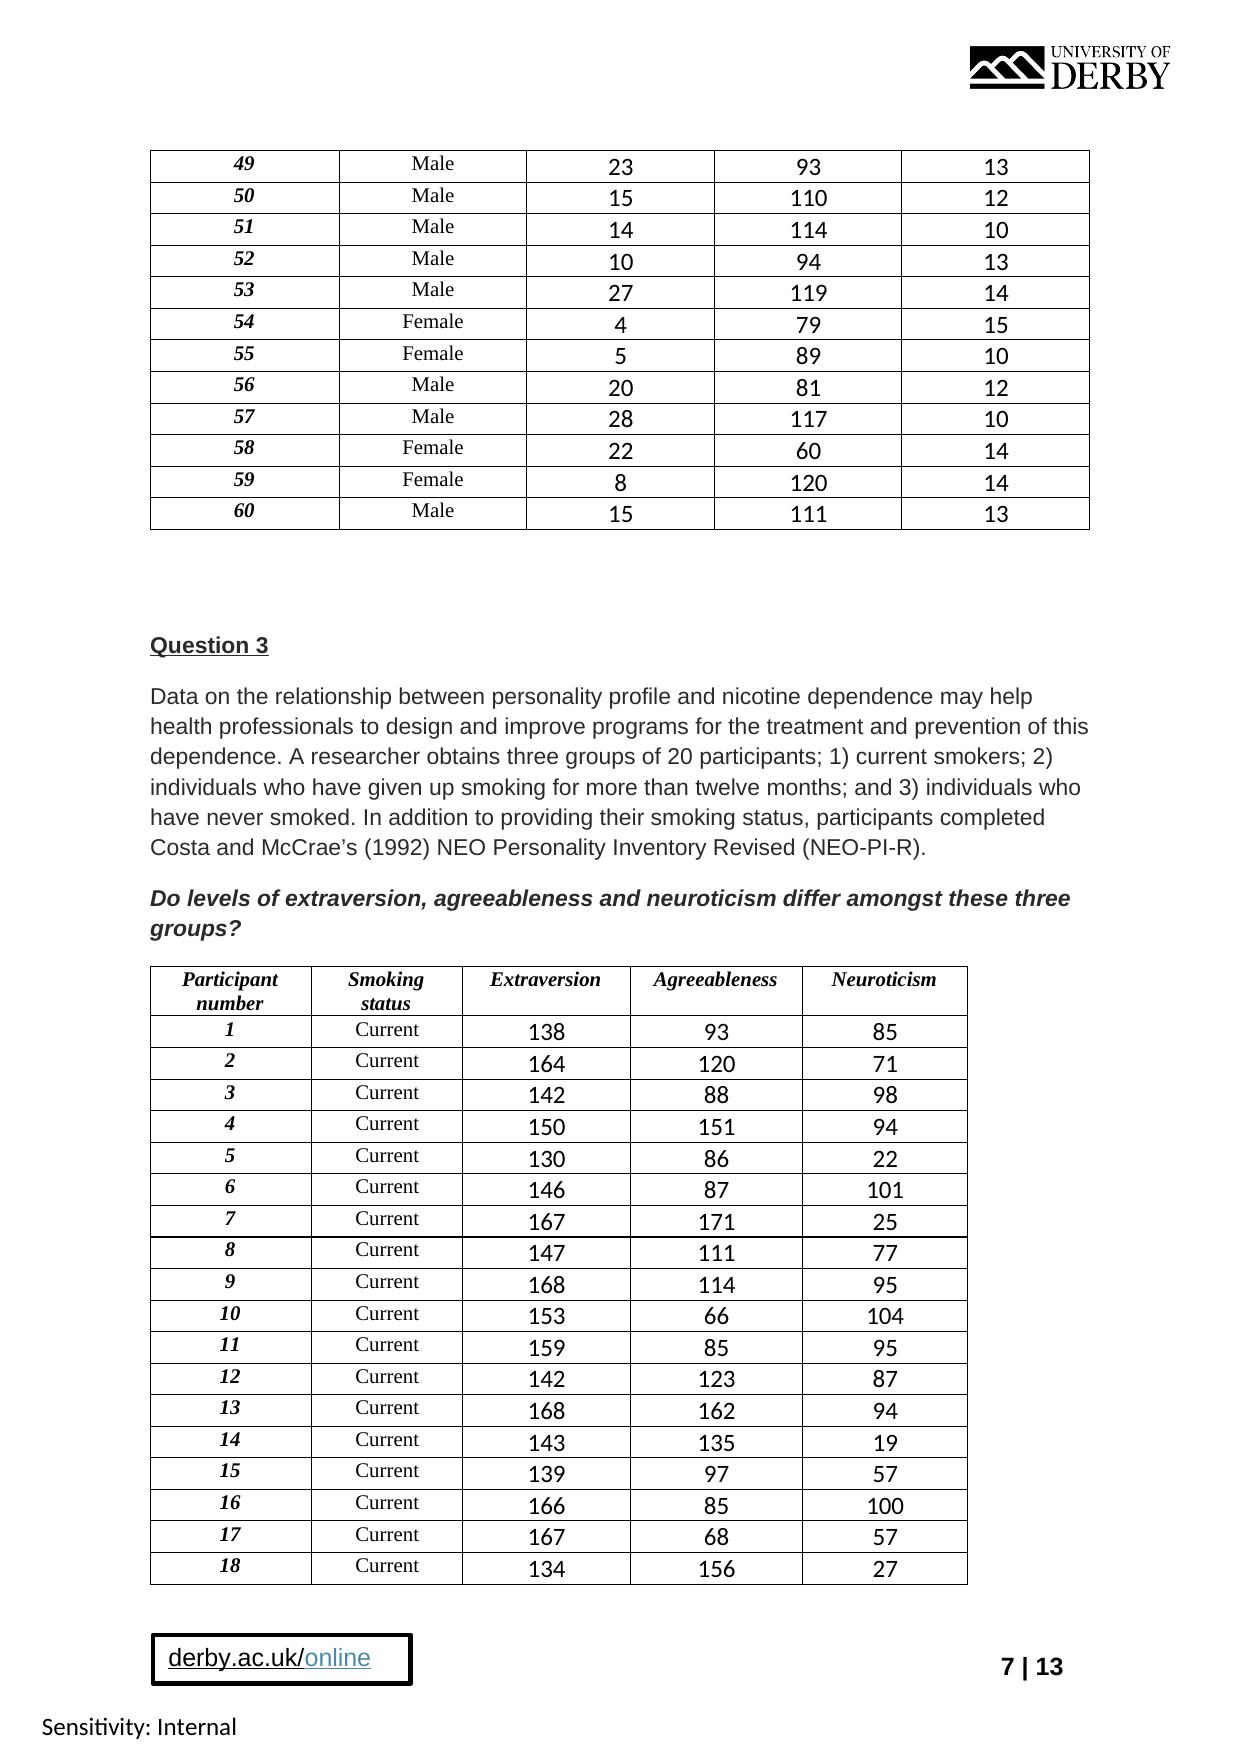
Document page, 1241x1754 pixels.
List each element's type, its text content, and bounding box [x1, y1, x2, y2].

table_cell 150 [463, 1111, 630, 1142]
table_cell 53 [151, 277, 339, 308]
table_cell 52 [151, 246, 339, 276]
table_cell 8 [527, 467, 714, 497]
table_cell 95 [803, 1332, 967, 1363]
text Do levels of extraversion, agreeableness and neuroticism differ amongst these three groups? [150, 885, 1090, 942]
table_cell 56 [151, 372, 339, 402]
table_cell 86 [631, 1143, 802, 1173]
table_cell 88 [631, 1080, 802, 1110]
table_cell 19 [803, 1427, 967, 1457]
table_cell 71 [803, 1048, 967, 1078]
table_cell 10 [527, 246, 714, 276]
table_cell 168 [463, 1269, 630, 1299]
table_cell 111 [631, 1238, 802, 1268]
table_cell 14 [151, 1427, 311, 1457]
table_cell 18 [151, 1553, 311, 1583]
table_cell 57 [803, 1458, 967, 1489]
table_cell 66 [631, 1301, 802, 1331]
table_cell Current [312, 1521, 462, 1552]
picture [966, 43, 1173, 94]
table_cell Current [312, 1206, 462, 1236]
table_cell 167 [463, 1521, 630, 1552]
table_cell 54 [151, 309, 339, 339]
table_cell 120 [715, 467, 901, 497]
table_cell 156 [631, 1553, 802, 1583]
table_cell 85 [631, 1332, 802, 1363]
table_cell 117 [715, 404, 901, 434]
table_cell 162 [631, 1395, 802, 1426]
table_cell 104 [803, 1301, 967, 1331]
table_cell Current [312, 1048, 462, 1078]
table_cell 93 [631, 1016, 802, 1047]
table_cell 51 [151, 214, 339, 245]
table_cell 15 [527, 498, 714, 529]
table_cell 23 [527, 151, 714, 182]
table_cell 49 [151, 151, 339, 182]
table_cell 168 [463, 1395, 630, 1426]
table_cell 10 [151, 1301, 311, 1331]
table_cell Current [312, 1332, 462, 1363]
table_cell Current [312, 1427, 462, 1457]
table_header Neuroticism [803, 967, 967, 1015]
table_cell Male [340, 277, 526, 308]
table_cell 167 [463, 1206, 630, 1236]
table_cell 3 [151, 1080, 311, 1110]
table_cell 114 [631, 1269, 802, 1299]
table_cell 60 [151, 498, 339, 529]
table_cell 89 [715, 340, 901, 371]
table_cell Current [312, 1301, 462, 1331]
table_cell 22 [803, 1143, 967, 1173]
table_cell 1 [151, 1016, 311, 1047]
table_cell 147 [463, 1238, 630, 1268]
table_cell 58 [151, 435, 339, 466]
table_cell Current [312, 1111, 462, 1142]
table_cell Female [340, 467, 526, 497]
table_cell 12 [151, 1364, 311, 1394]
table_cell 134 [463, 1553, 630, 1583]
table_cell 98 [803, 1080, 967, 1110]
table_cell Current [312, 1143, 462, 1173]
table_cell 14 [902, 467, 1089, 497]
table_cell 50 [151, 183, 339, 213]
table_cell 111 [715, 498, 901, 529]
table_cell 142 [463, 1080, 630, 1110]
table_cell 164 [463, 1048, 630, 1078]
table_cell 10 [902, 214, 1089, 245]
table_cell 27 [527, 277, 714, 308]
table_cell 5 [527, 340, 714, 371]
table_cell 59 [151, 467, 339, 497]
table_cell 22 [527, 435, 714, 466]
table_cell 14 [902, 435, 1089, 466]
table_cell 15 [902, 309, 1089, 339]
table_cell 142 [463, 1364, 630, 1394]
table_cell 15 [151, 1458, 311, 1489]
table_cell 110 [715, 183, 901, 213]
table_cell 7 [151, 1206, 311, 1236]
table_cell Male [340, 246, 526, 276]
table_cell 13 [902, 151, 1089, 182]
table_cell 97 [631, 1458, 802, 1489]
table_cell 60 [715, 435, 901, 466]
table_cell 27 [803, 1553, 967, 1583]
table_cell Current [312, 1458, 462, 1489]
table_cell 101 [803, 1174, 967, 1205]
table_cell 153 [463, 1301, 630, 1331]
table_cell Female [340, 340, 526, 371]
table_cell 4 [527, 309, 714, 339]
table_cell 10 [902, 404, 1089, 434]
table_cell Current [312, 1364, 462, 1394]
table_cell 95 [803, 1269, 967, 1299]
table_cell Current [312, 1238, 462, 1268]
table_cell 20 [527, 372, 714, 402]
table_cell 166 [463, 1490, 630, 1520]
table_cell Current [312, 1080, 462, 1110]
table_cell 12 [902, 372, 1089, 402]
table_cell 159 [463, 1332, 630, 1363]
table_cell 16 [151, 1490, 311, 1520]
table_cell 143 [463, 1427, 630, 1457]
table_cell 87 [803, 1364, 967, 1394]
table_cell Female [340, 435, 526, 466]
table_cell 13 [902, 498, 1089, 529]
table_cell 12 [902, 183, 1089, 213]
table_cell Male [340, 214, 526, 245]
table_cell Male [340, 183, 526, 213]
table_cell 79 [715, 309, 901, 339]
table_cell 114 [715, 214, 901, 245]
table_cell 9 [151, 1269, 311, 1299]
table_cell 10 [902, 340, 1089, 371]
table_cell 139 [463, 1458, 630, 1489]
table_cell 68 [631, 1521, 802, 1552]
table_cell 57 [151, 404, 339, 434]
table_cell Male [340, 404, 526, 434]
table_cell 25 [803, 1206, 967, 1236]
table_cell 17 [151, 1521, 311, 1552]
table_cell 81 [715, 372, 901, 402]
table_cell 85 [631, 1490, 802, 1520]
table_cell 11 [151, 1332, 311, 1363]
table_cell Current [312, 1490, 462, 1520]
table_cell 8 [151, 1238, 311, 1268]
table_cell 94 [715, 246, 901, 276]
table_cell 57 [803, 1521, 967, 1552]
table_cell Male [340, 372, 526, 402]
text Data on the relationship between personality profile and nicotine dependence may help health professionals to design and improve programs for the treatment and prevention of this dependence. A researcher obtains three groups of 20 participants; 1) current smokers; 2) individuals who have given up smoking for more than twelve months; and 3) individuals who have never smoked. In addition to providing their smoking status, participants completed Costa and McCrae’s (1992) NEO Personality Inventory Revised (NEO-PI-R). [150, 683, 1090, 860]
table_cell 119 [715, 277, 901, 308]
table_cell 4 [151, 1111, 311, 1142]
table_cell 94 [803, 1111, 967, 1142]
table_cell 100 [803, 1490, 967, 1520]
table_cell Current [312, 1553, 462, 1583]
table_cell 87 [631, 1174, 802, 1205]
table_cell 14 [902, 277, 1089, 308]
table_cell 13 [151, 1395, 311, 1426]
table_cell 77 [803, 1238, 967, 1268]
table_cell Male [340, 151, 526, 182]
table_cell 28 [527, 404, 714, 434]
table_cell 5 [151, 1143, 311, 1173]
table_cell Current [312, 1395, 462, 1426]
table_cell 151 [631, 1111, 802, 1142]
table_cell 55 [151, 340, 339, 371]
text Question 3 [150, 632, 1090, 658]
table_cell 146 [463, 1174, 630, 1205]
table_cell 130 [463, 1143, 630, 1173]
table_cell Current [312, 1174, 462, 1205]
table_cell 2 [151, 1048, 311, 1078]
table_cell 138 [463, 1016, 630, 1047]
table_header Extraversion [463, 967, 630, 1015]
table_cell 85 [803, 1016, 967, 1047]
table_header Agreeableness [631, 967, 802, 1015]
table_cell Male [340, 498, 526, 529]
table_cell 120 [631, 1048, 802, 1078]
table_cell Female [340, 309, 526, 339]
table_cell Current [312, 1269, 462, 1299]
table_cell 15 [527, 183, 714, 213]
table_cell 94 [803, 1395, 967, 1426]
table_cell 14 [527, 214, 714, 245]
table_cell 135 [631, 1427, 802, 1457]
table_cell 123 [631, 1364, 802, 1394]
table_cell 13 [902, 246, 1089, 276]
table_header Smoking status [312, 967, 462, 1015]
table_cell Current [312, 1016, 462, 1047]
table_cell 171 [631, 1206, 802, 1236]
table_header Participant number [151, 967, 311, 1015]
table_cell 93 [715, 151, 901, 182]
table_cell 6 [151, 1174, 311, 1205]
